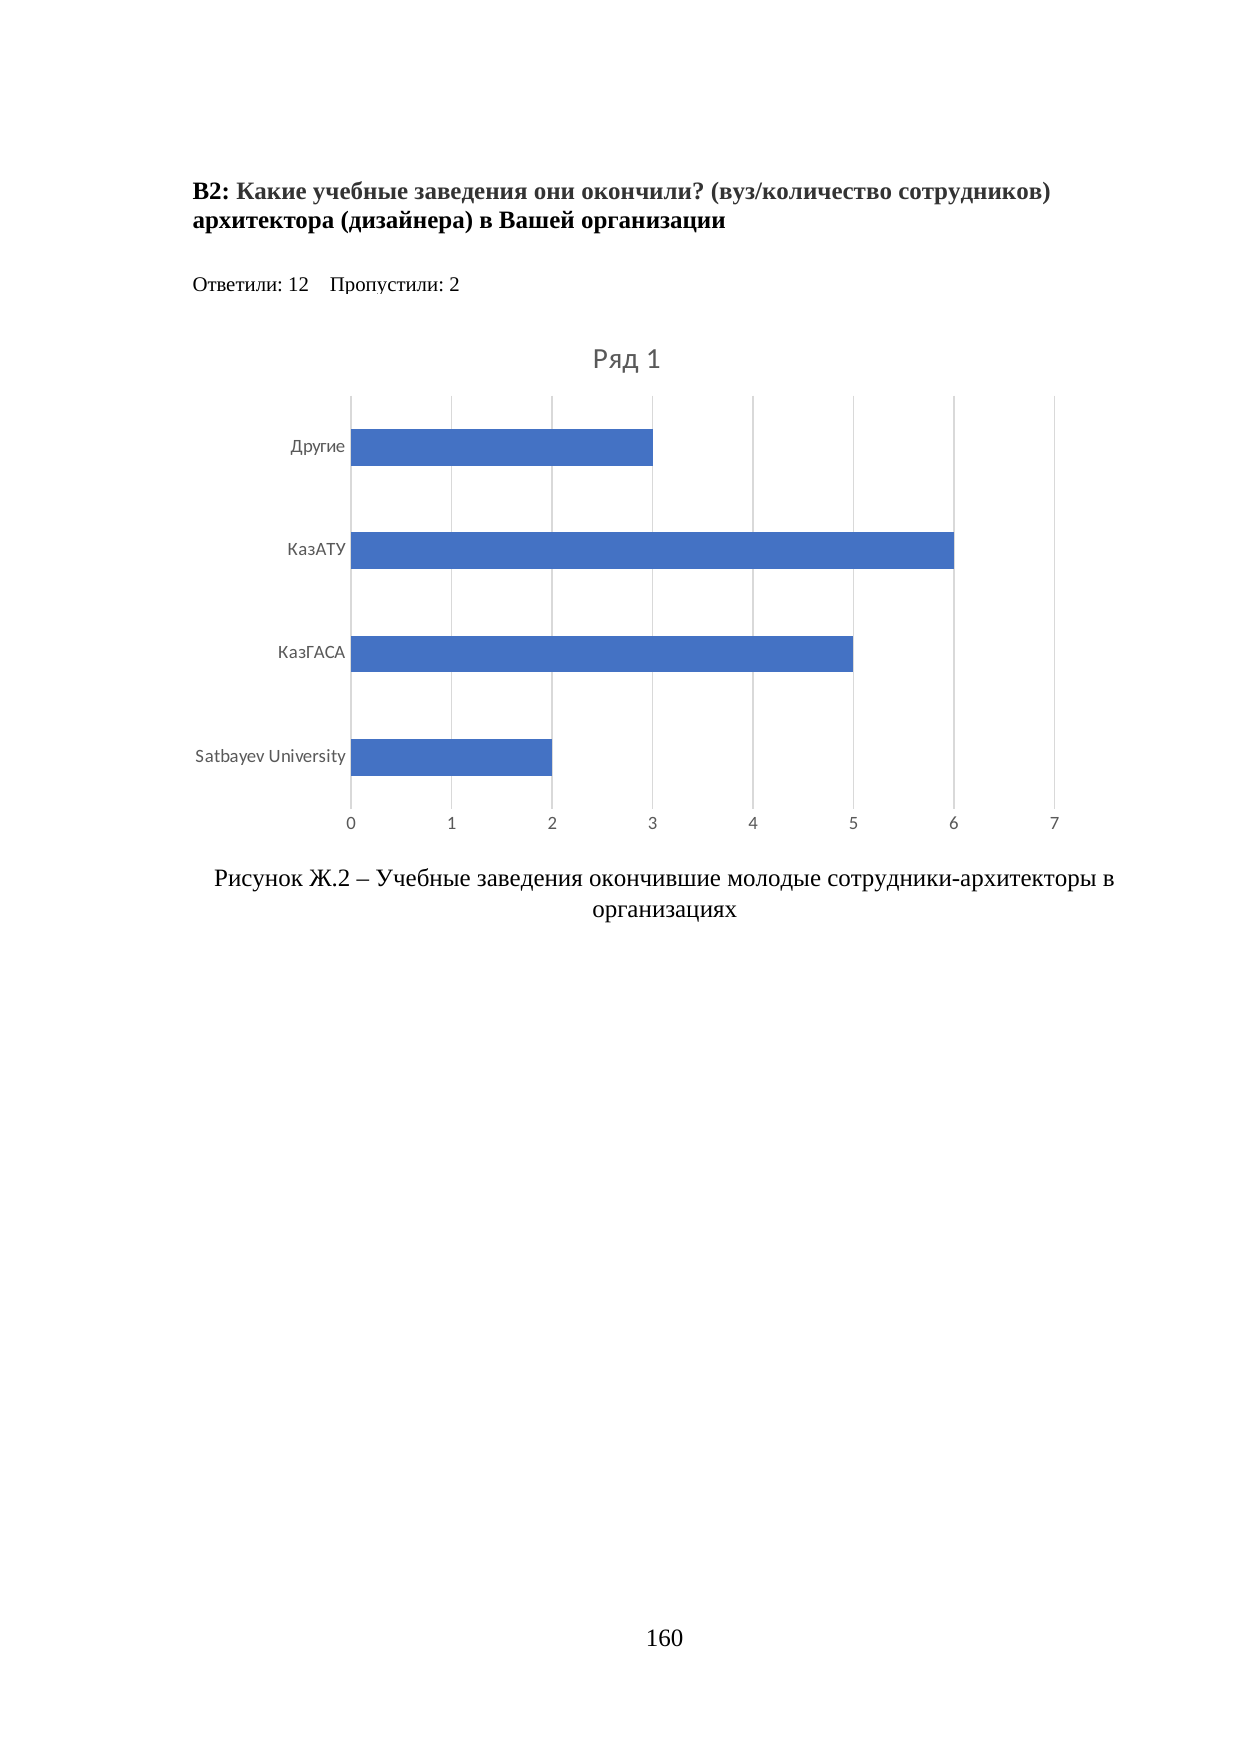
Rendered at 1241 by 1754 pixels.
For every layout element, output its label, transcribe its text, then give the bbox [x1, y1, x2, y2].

text Рисунок Ж.2 – Учебные заведения окончившие молодые сотрудники-архитекторы в организациях [177, 863, 1152, 923]
